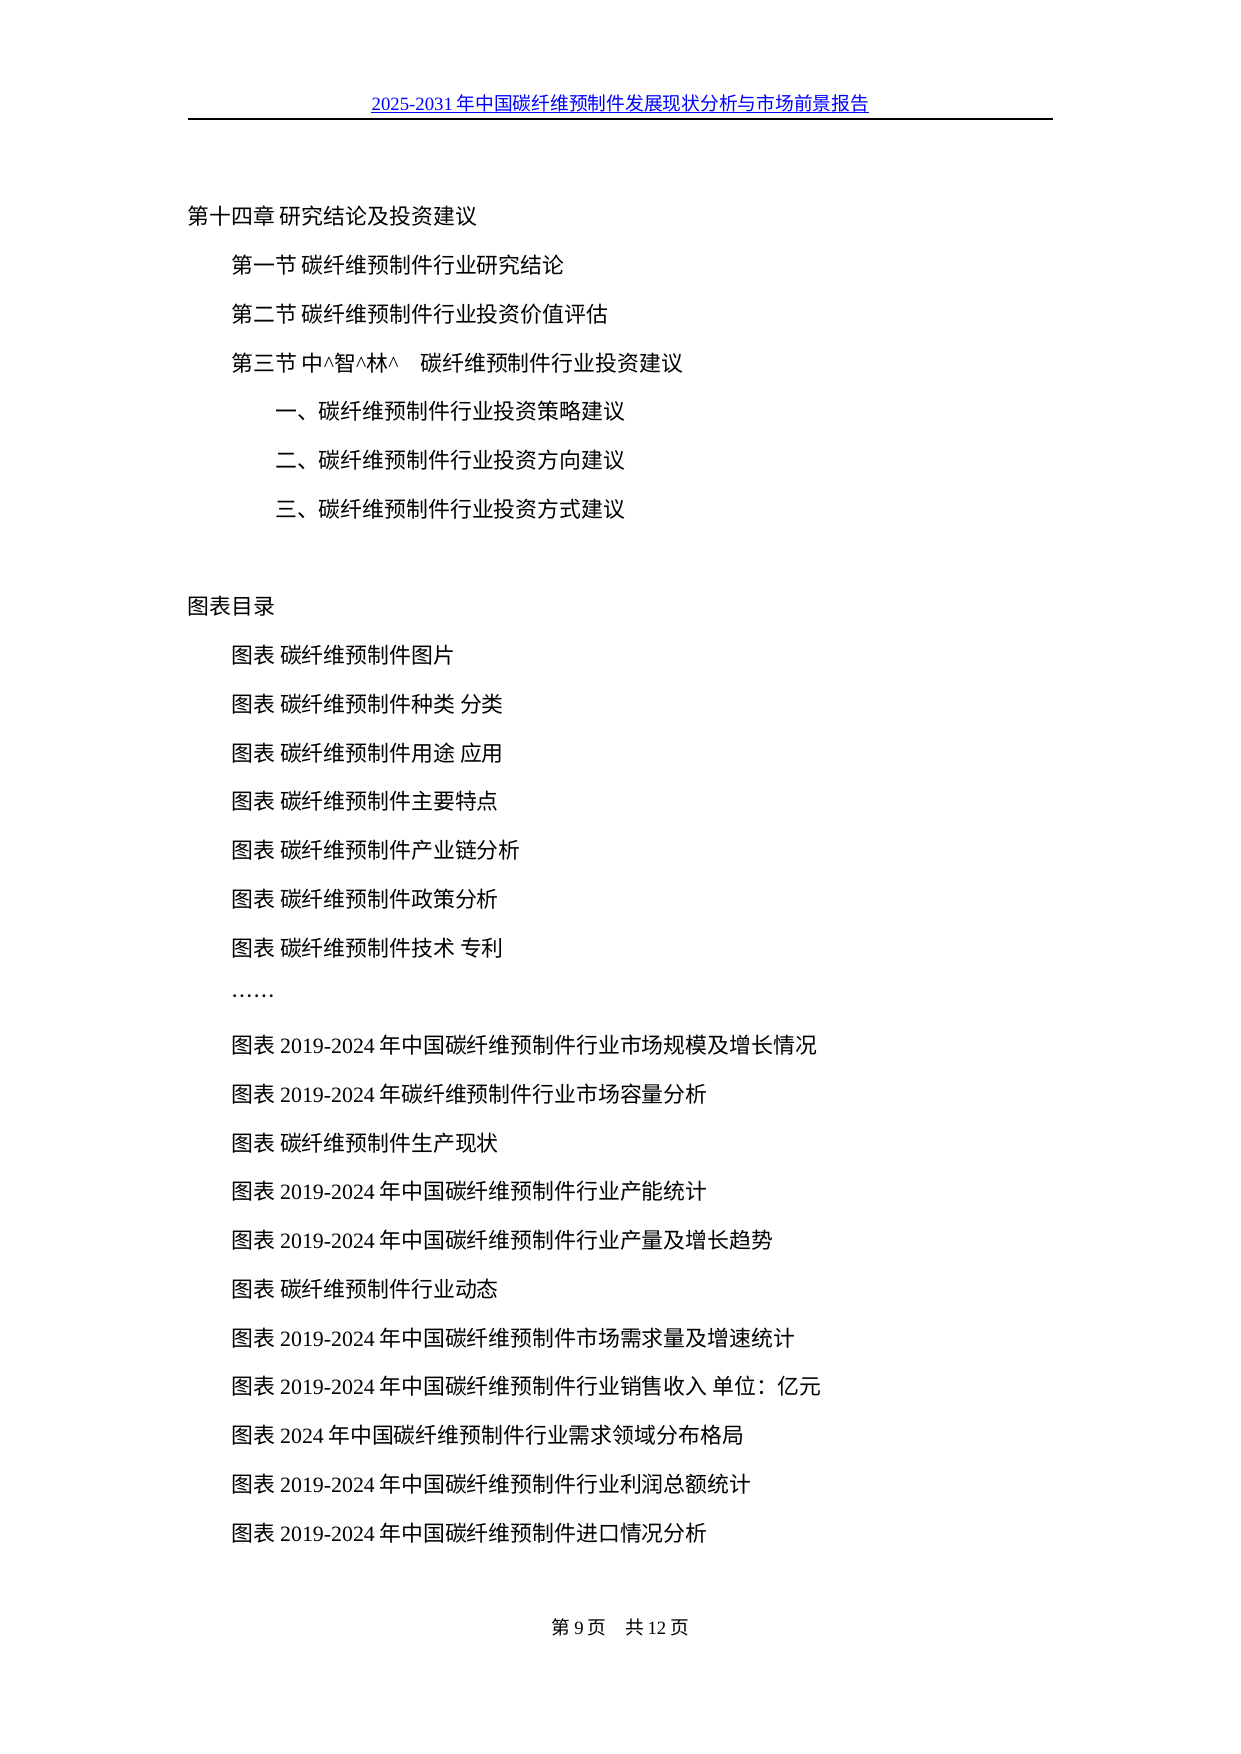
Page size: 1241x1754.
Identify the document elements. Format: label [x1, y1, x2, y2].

text [187, 150, 1053, 1548]
